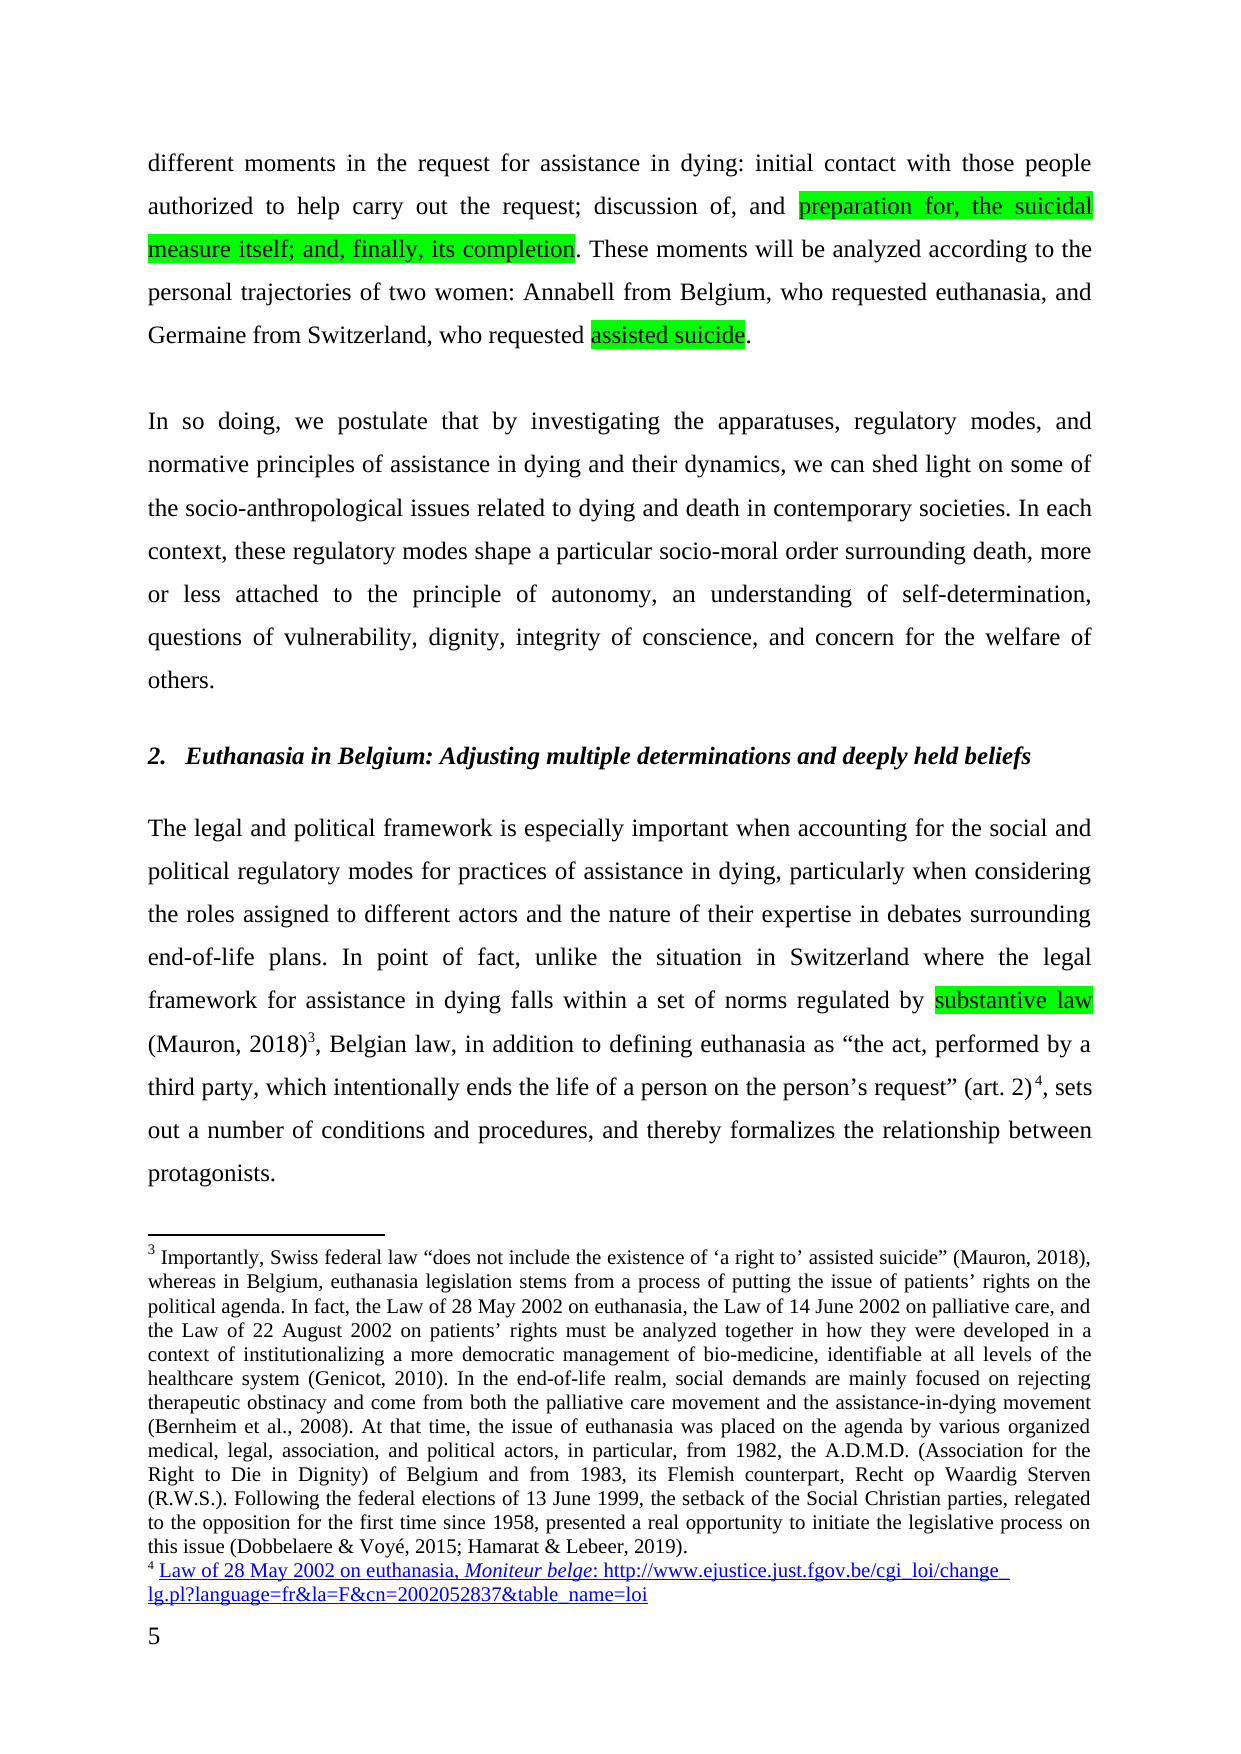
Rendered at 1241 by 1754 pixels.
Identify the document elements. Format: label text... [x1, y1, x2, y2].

text The legal and political framework is especially important when accounting for the social and political regulatory modes for practices of assistance in dying, particularly when considering the roles assigned to different actors and the nature of their expertise in debates surrounding end-of-life plans. In point of fact, unlike the situation in Switzerland where the legal framework for assistance in dying falls within a set of norms regulated by substantive law (Mauron, 2018), Belgian law, in addition to defining euthanasia as “the act, performed by a third party, which intentionally ends the life of a person on the person’s request” (art. 2), sets out a number of conditions and procedures, and thereby formalizes the relationship between protagonists. [148, 813, 1093, 1187]
text Following this approach, this article examines two different national contexts – Belgium and Switzerland – while seeking to put their corresponding regulations and types of normativity of assisted suicide and euthanasia into perspective. Based on fieldwork conducted by our two research teams, our goal here is to describe for each country a set of critical points about the practical implementation of this assistance in order to comment on several constituent elements of the socio-moral order that underpin it. We will analyze, as a result, the ways in which experiences, expert knowledge, and perspectives come to be discussed as end-of-life plans gradually take shape. Each request for assistance in dying, in this sense, represents a “public arena” that dictates a specific reflexivity and symbolization from all actors who take part in the process (Dodier, 1999). To describe these phenomena, we will look at three different moments in the request for assistance in dying: initial contact with those people authorized to help carry out the request; discussion of, and preparation for, the suicidal measure itself; and, finally, its completion. These moments will be analyzed according to the personal trajectories of two women: Annabell from Belgium, who requested euthanasia, and Germaine from Switzerland, who requested assisted suicide. [148, 148, 1093, 349]
list Euthanasia in Belgium: Adjusting multiple determinations and deeply held beliefs [148, 741, 1093, 770]
text In so doing, we postulate that by investigating the apparatuses, regulatory modes, and normative principles of assistance in dying and their dynamics, we can shed light on some of the socio-anthropological issues related to dying and death in contemporary societies. In each context, these regulatory modes shape a particular socio-moral order surrounding death, more or less attached to the principle of autonomy, an understanding of self-determination, questions of vulnerability, dignity, integrity of conscience, and concern for the welfare of others. [148, 406, 1093, 694]
